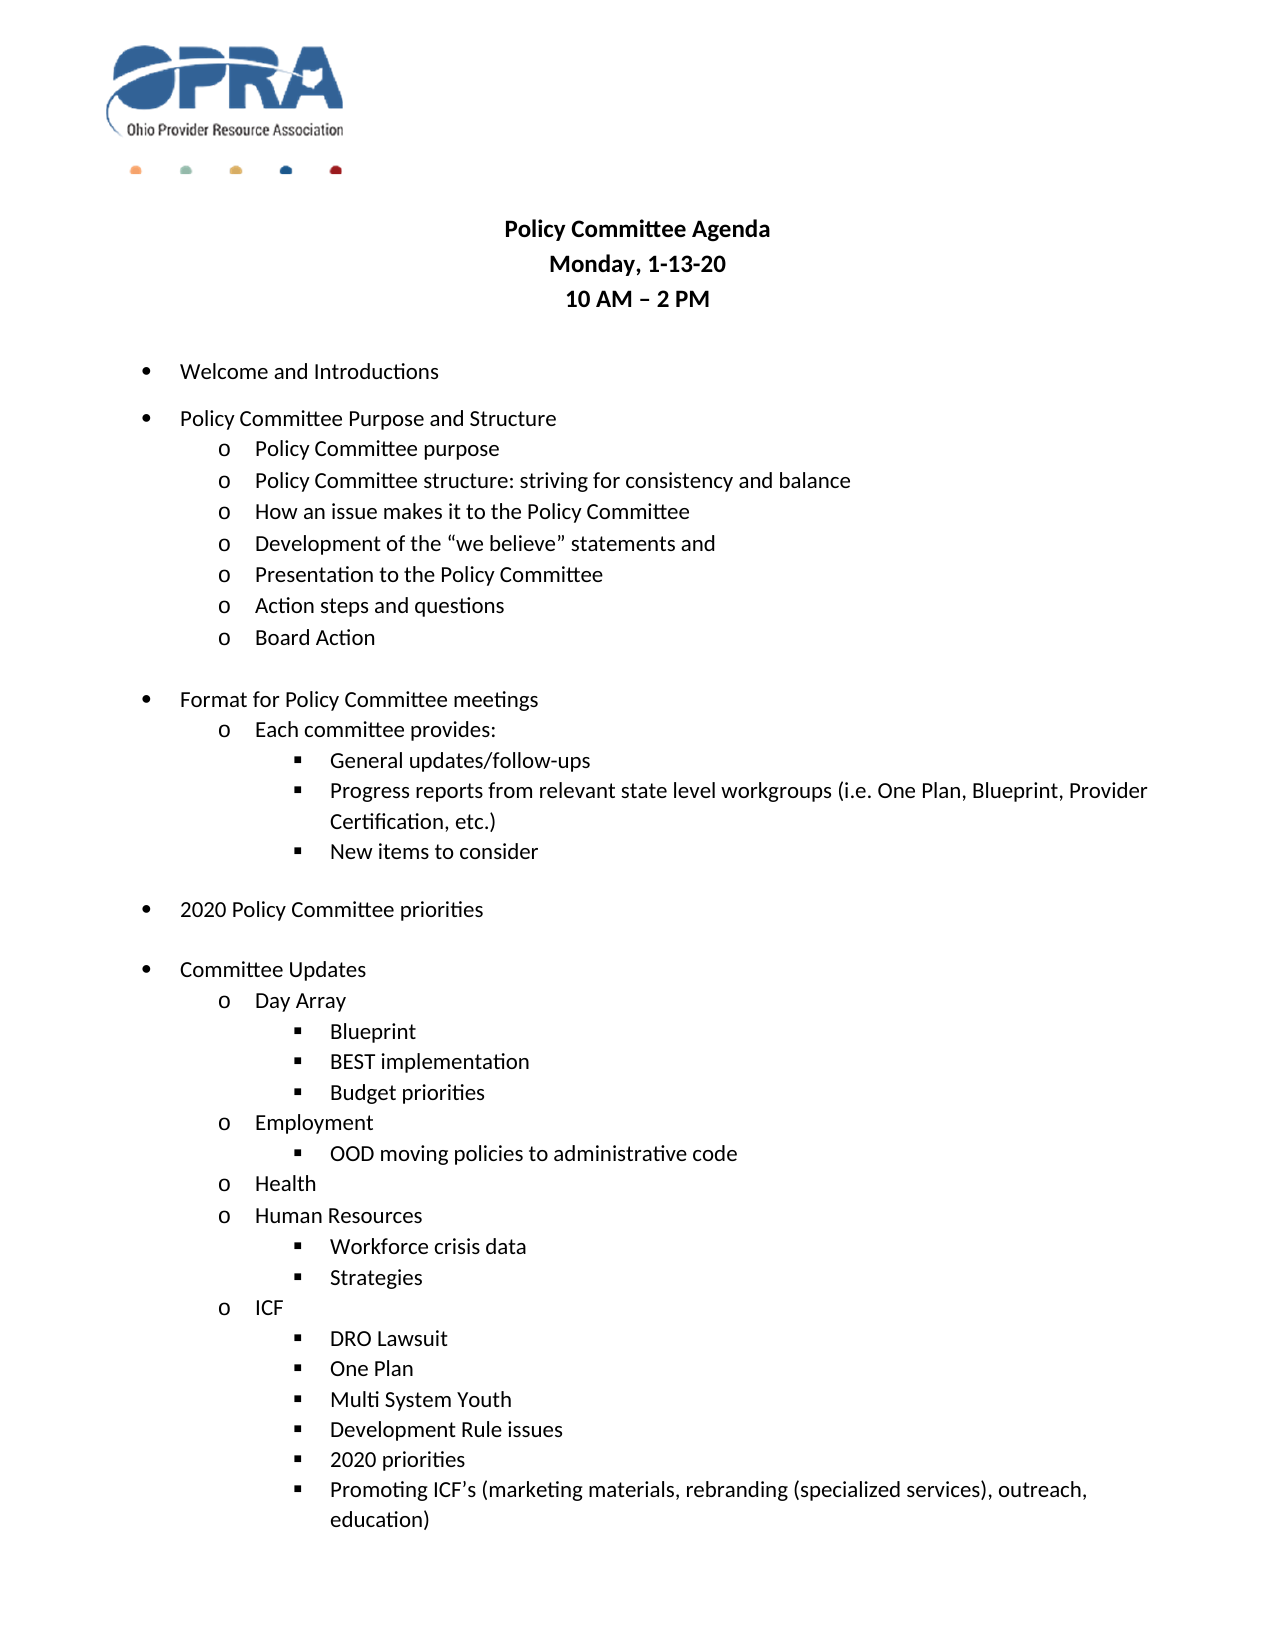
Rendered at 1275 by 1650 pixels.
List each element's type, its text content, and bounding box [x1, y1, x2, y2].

text 10 AM – 2 PM [105, 302, 1170, 333]
list Action steps and questions [217, 610, 1170, 639]
list Progress reports from relevant state level workgroups (i.e. One Plan, Blueprint, Provider Certification, etc.) [292, 795, 1170, 854]
list 2020 priorities [292, 1464, 1170, 1492]
list Day Array [217, 1005, 1170, 1034]
list New items to consider [292, 856, 1170, 884]
list 2020 Policy Committee priorities [142, 914, 1170, 942]
list Budget priorities [292, 1097, 1170, 1124]
list Format for Policy Committee meetings [142, 703, 1170, 732]
picture [105, 45, 343, 174]
list Multi System Youth [292, 1404, 1170, 1432]
list Strategies [292, 1282, 1170, 1309]
list General updates/follow-ups [292, 765, 1170, 793]
list Blueprint [292, 1036, 1170, 1064]
text Monday, 1-13-20 [105, 267, 1170, 298]
list Each committee provides: [217, 734, 1170, 763]
list Workforce crisis data [292, 1251, 1170, 1279]
list Policy Committee structure: striving for consistency and balance [217, 484, 1170, 514]
list Policy Committee purpose [217, 453, 1170, 482]
list Welcome and Introductions [142, 376, 1170, 404]
list How an issue makes it to the Policy Committee [217, 516, 1170, 545]
list Committee Updates [142, 974, 1170, 1002]
list Promoting ICF’s (marketing materials, rebranding (specialized services), outreach, education) [292, 1494, 1170, 1552]
list Human Resources [217, 1220, 1170, 1249]
list Development Rule issues [292, 1434, 1170, 1462]
list Employment [217, 1127, 1170, 1156]
list Policy Committee Purpose and Structure [142, 423, 1170, 451]
list ICF [217, 1312, 1170, 1341]
list Health [217, 1188, 1170, 1218]
list One Plan [292, 1373, 1170, 1401]
list Board Action [217, 642, 1170, 671]
list DRO Lawsuit [292, 1343, 1170, 1371]
list BEST implementation [292, 1066, 1170, 1094]
list Presentation to the Policy Committee [217, 579, 1170, 608]
list OOD moving policies to administrative code [292, 1158, 1170, 1186]
text Policy Committee Agenda [105, 232, 1170, 263]
list Development of the “we believe” statements and [217, 547, 1170, 577]
